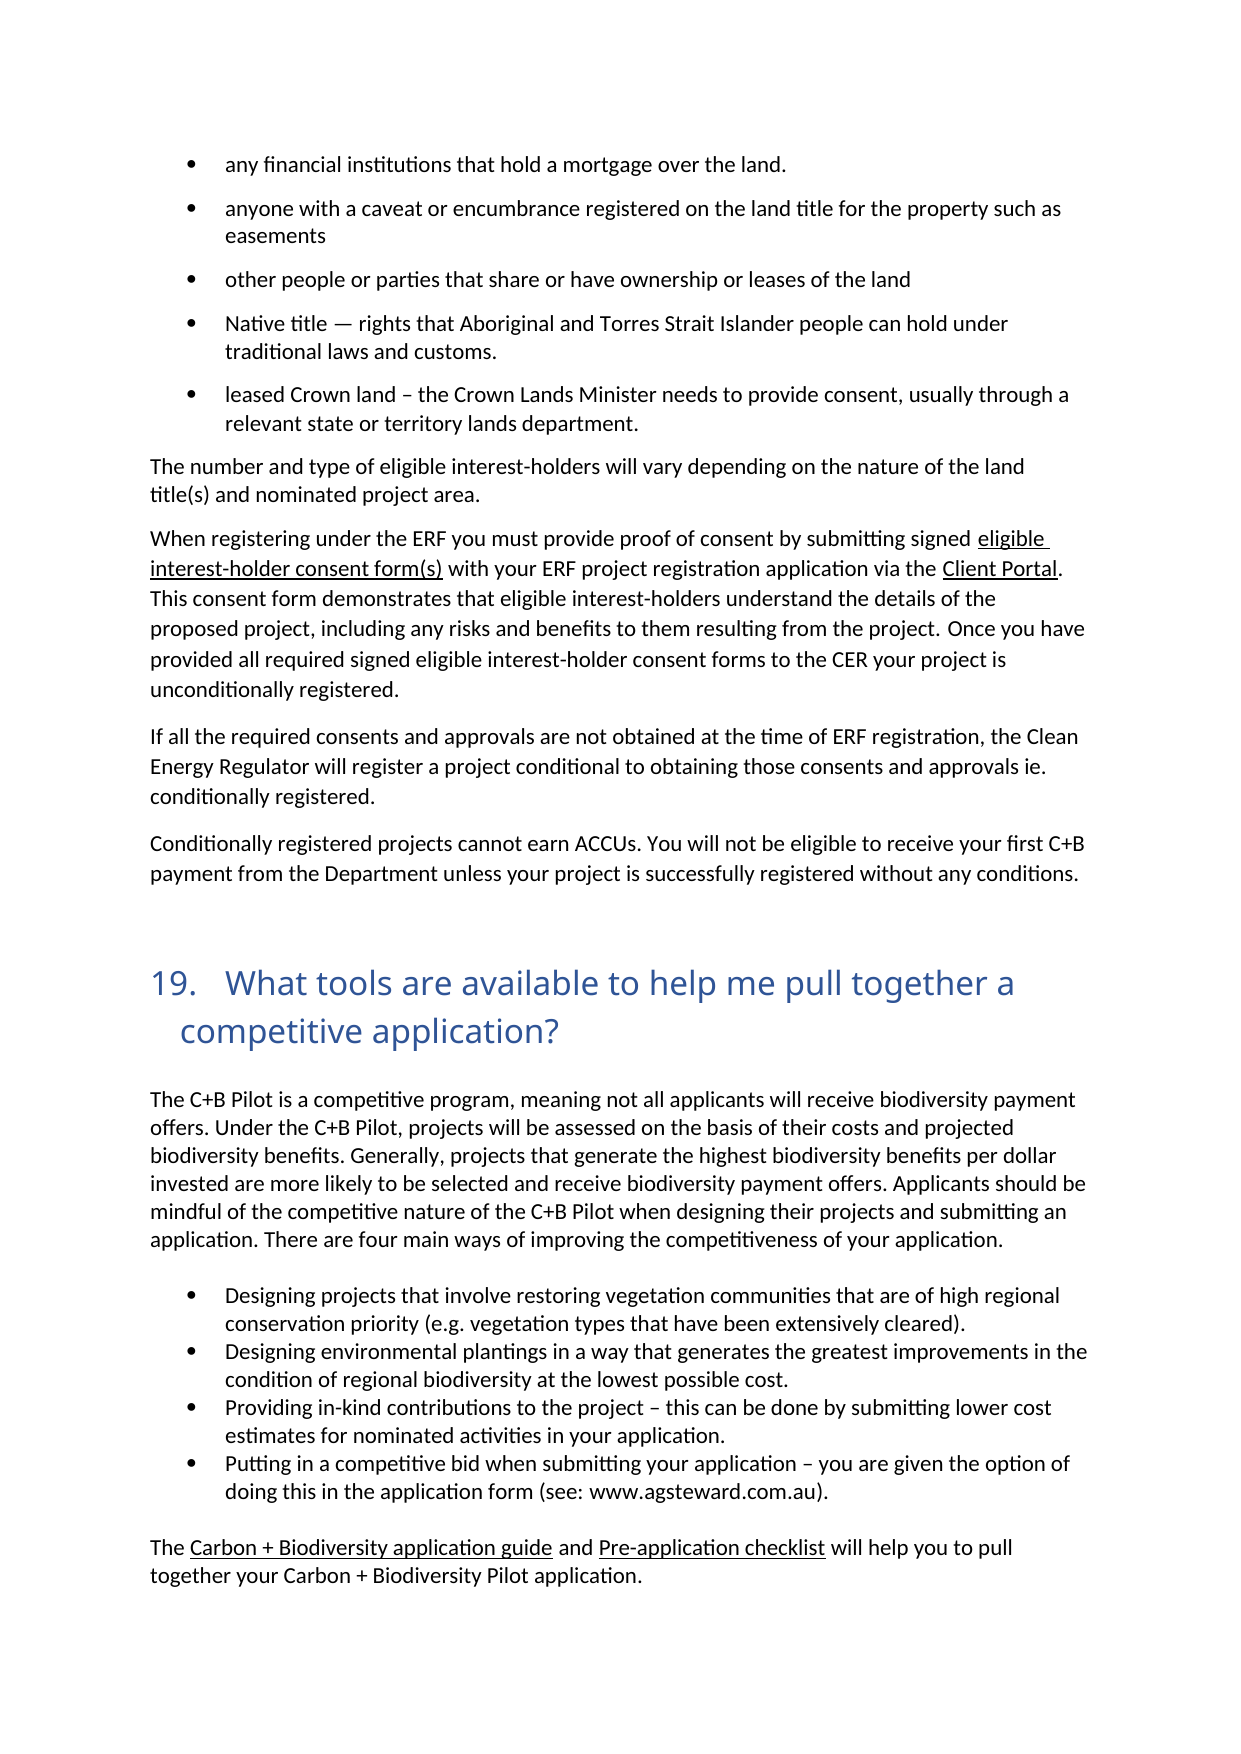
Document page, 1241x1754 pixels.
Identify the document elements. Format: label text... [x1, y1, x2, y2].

list other people or parties that share or have ownership or leases of the land [187, 265, 1090, 293]
list Designing projects that involve restoring vegetation communities that are of high regional conservation priority (e.g. vegetation types that have been extensively cleared). [187, 1281, 1090, 1337]
list Designing environmental plantings in a way that generates the greatest improvements in the condition of regional biodiversity at the lowest possible cost. [187, 1337, 1090, 1393]
text The Carbon + Biodiversity application guide and Pre-application checklist will help you to pull together your Carbon + Biodiversity Pilot application. [150, 1533, 1090, 1589]
text Conditionally registered projects cannot earn ACCUs. You will not be eligible to receive your first C+B payment from the Department unless your project is successfully registered without any conditions. [150, 829, 1090, 887]
text If all the required consents and approvals are not obtained at the time of ERF registration, the Clean Energy Regulator will register a project conditional to obtaining those consents and approvals ie. conditionally registered. [150, 722, 1090, 810]
list Native title — rights that Aboriginal and Torres Strait Islander people can hold under traditional laws and customs. [187, 309, 1090, 365]
list any financial institutions that hold a mortgage over the land. [187, 150, 1090, 178]
list Providing in-kind contributions to the project – this can be done by submitting lower cost estimates for nominated activities in your application. [187, 1393, 1090, 1449]
text The number and type of eligible interest-holders will vary depending on the nature of the land title(s) and nominated project area. [150, 452, 1090, 508]
list leased Crown land – the Crown Lands Minister needs to provide consent, usually through a relevant state or territory lands department. [187, 381, 1090, 437]
text When registering under the ERF you must provide proof of consent by submitting signed eligible interest-holder consent form(s) with your ERF project registration application via the Client Portal. This consent form demonstrates that eligible interest-holders understand the details of the proposed project, including any risks and benefits to them resulting from the project. Once you have provided all required signed eligible interest-holder consent forms to the CER your project is unconditionally registered. [150, 524, 1090, 703]
subtitle What tools are available to help me pull together a competitive application? [150, 959, 1090, 1054]
text The C+B Pilot is a competitive program, meaning not all applicants will receive biodiversity payment offers. Under the C+B Pilot, projects will be assessed on the basis of their costs and projected biodiversity benefits. Generally, projects that generate the highest biodiversity benefits per dollar invested are more likely to be selected and receive biodiversity payment offers. Applicants should be mindful of the competitive nature of the C+B Pilot when designing their projects and submitting an application. There are four main ways of improving the competitiveness of your application. [150, 1085, 1090, 1253]
list Putting in a competitive bid when submitting your application – you are given the option of doing this in the application form (see: www.agsteward.com.au). [187, 1449, 1090, 1506]
list anyone with a caveat or encumbrance registered on the land title for the property such as easements [187, 194, 1090, 250]
